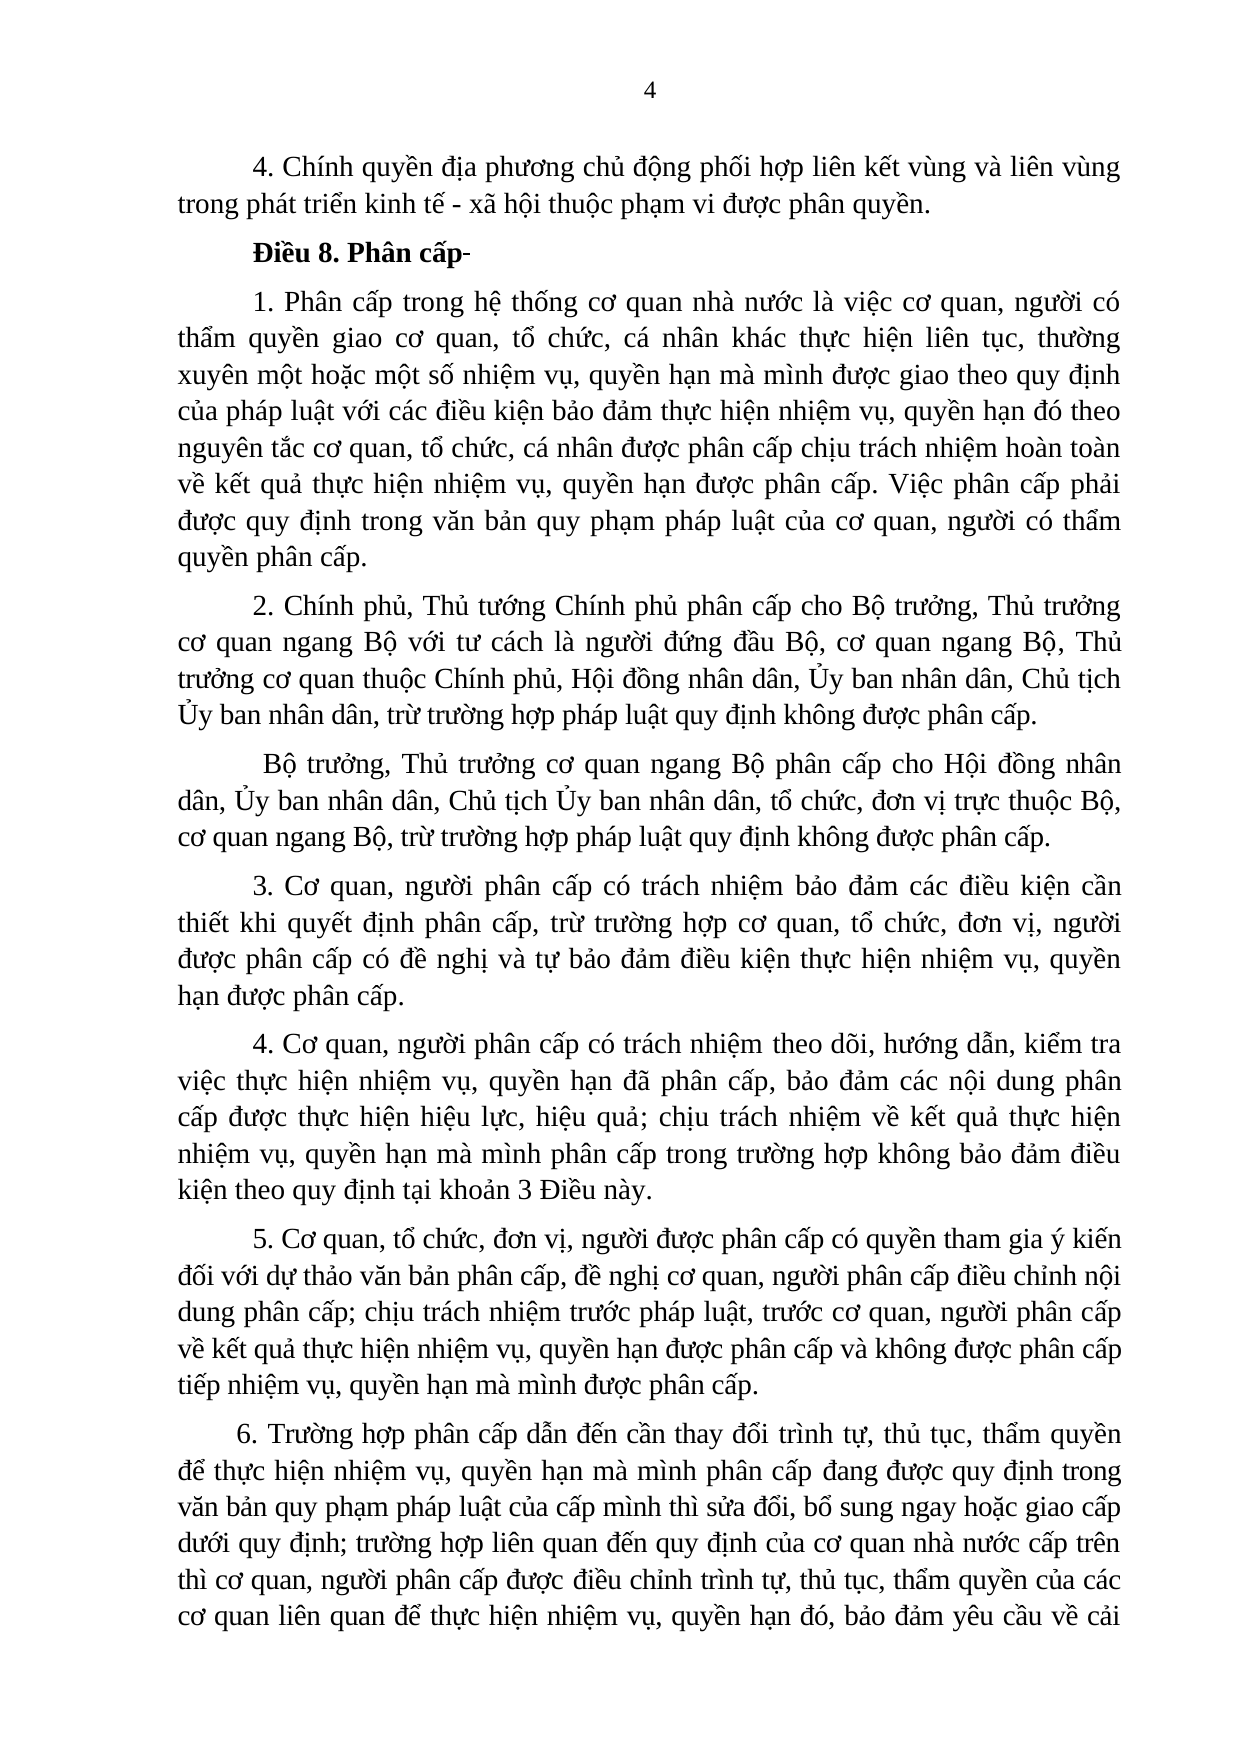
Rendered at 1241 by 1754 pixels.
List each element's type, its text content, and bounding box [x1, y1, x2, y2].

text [177, 1414, 1122, 1599]
text 1. Phân cấp trong hệ thống cơ quan nhà nước là việc cơ quan, người có thẩm quyền giao cơ quan, tổ chức, cá nhân khác thực hiện liên tục, thường xuyên một hoặc một số nhiệm vụ, quyền hạn mà mình được giao theo quy định của pháp luật với các điều kiện bảo đảm thực hiện nhiệm vụ, quyền hạn đó theo nguyên tắc cơ quan, tổ chức, cá nhân được phân cấp chịu trách nhiệm hoàn toàn về kết quả thực hiện nhiệm vụ, quyền hạn được phân cấp. Việc phân cấp phải được quy định trong văn bản quy phạm pháp luật của cơ quan, người có thẩm quyền phân cấp. [177, 282, 1122, 574]
text 3. Cơ quan, người phân cấp có trách nhiệm bảo đảm các điều kiện cần thiết khi quyết định phân cấp, trừ trường hợp cơ quan, tổ chức, đơn vị, người được phân cấp có đề nghị và tự bảo đảm điều kiện thực hiện nhiệm vụ, quyền hạn được phân cấp. [177, 866, 1122, 1012]
text 5. Cơ quan, tổ chức, đơn vị, người được phân cấp có quyền tham gia ý kiến đối với dự thảo văn bản phân cấp, đề nghị cơ quan, người phân cấp điều chỉnh nội dung phân cấp; chịu trách nhiệm trước pháp luật, trước cơ quan, người phân cấp về kết quả thực hiện nhiệm vụ, quyền hạn được phân cấp và không được phân cấp tiếp nhiệm vụ, quyền hạn mà mình được phân cấp. [177, 1219, 1122, 1402]
text 2. Chính phủ, Thủ tướng Chính phủ phân cấp cho Bộ trưởng, Thủ trưởng cơ quan ngang Bộ với tư cách là người đứng đầu Bộ, cơ quan ngang Bộ, Thủ trưởng cơ quan thuộc Chính phủ, Hội đồng nhân dân, Ủy ban nhân dân, Chủ tịch Ủy ban nhân dân, trừ trường hợp pháp luật quy định không được phân cấp. [177, 586, 1122, 732]
text Bộ trưởng, Thủ trưởng cơ quan ngang Bộ phân cấp cho Hội đồng nhân dân, Ủy ban nhân dân, Chủ tịch Ủy ban nhân dân, tổ chức, đơn vị trực thuộc Bộ, cơ quan ngang Bộ, trừ trường hợp pháp luật quy định không được phân cấp. [177, 744, 1122, 854]
text 4. Cơ quan, người phân cấp có trách nhiệm theo dõi, hướng dẫn, kiểm tra việc thực hiện nhiệm vụ, quyền hạn đã phân cấp, bảo đảm các nội dung phân cấp được thực hiện hiệu lực, hiệu quả; chịu trách nhiệm về kết quả thực hiện nhiệm vụ, quyền hạn mà mình phân cấp trong trường hợp không bảo đảm điều kiện theo quy định tại khoản 3 Điều này. [177, 1025, 1122, 1207]
text Điều 8. Phân cấp [177, 233, 1122, 269]
text 4. Chính quyền địa phương chủ động phối hợp liên kết vùng và liên vùng trong phát triển kinh tế - xã hội thuộc phạm vi được phân quyền. [177, 148, 1122, 221]
